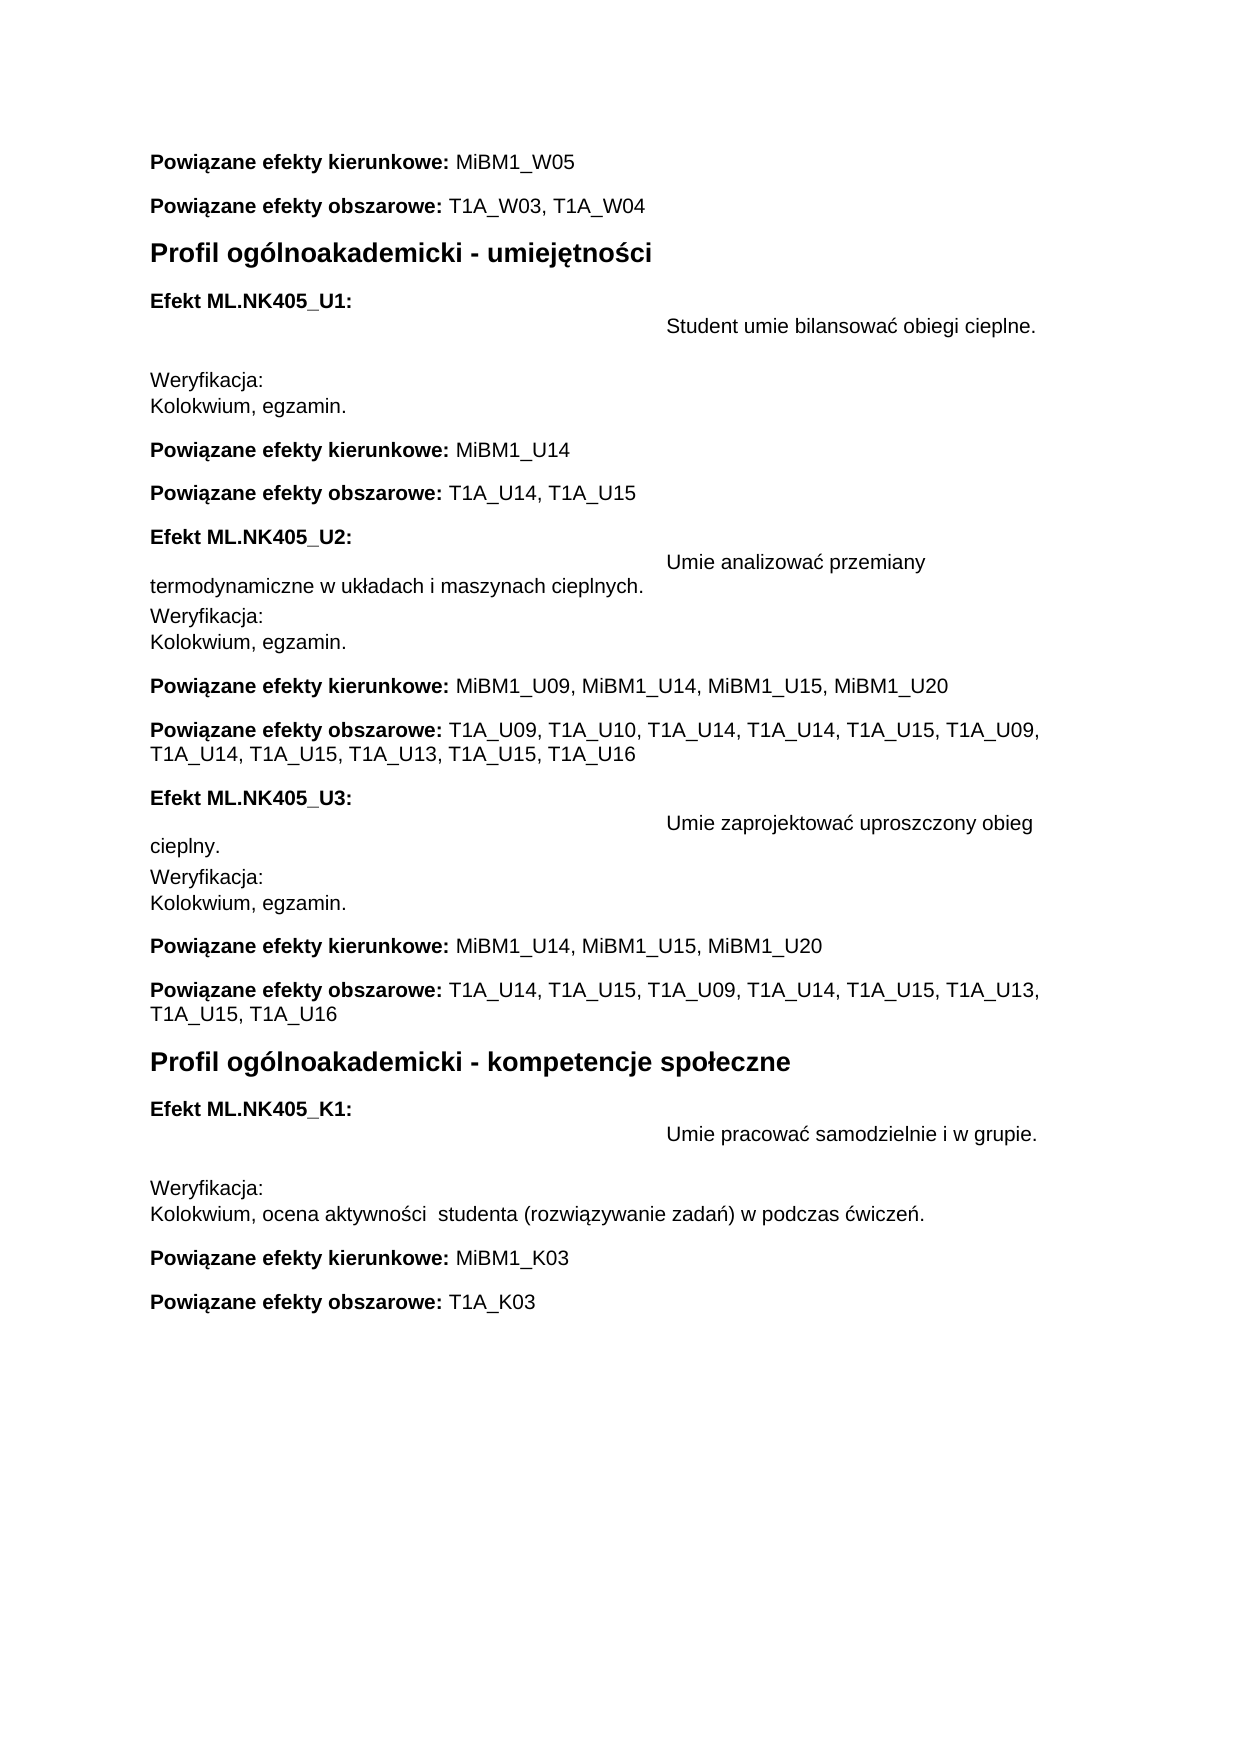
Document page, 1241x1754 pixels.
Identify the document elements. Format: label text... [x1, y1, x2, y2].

text Umie analizować przemiany termodynamiczne w układach i maszynach cieplnych. [150, 550, 1090, 598]
text Umie zaprojektować uproszczony obieg cieplny. [150, 810, 1090, 858]
text Kolokwium, egzamin. [150, 394, 1090, 418]
text Efekt ML.NK405_U1: [150, 288, 1090, 312]
text Powiązane efekty kierunkowe: MiBM1_W05 [150, 150, 1090, 174]
text Efekt ML.NK405_K1: [150, 1097, 1090, 1121]
text Powiązane efekty kierunkowe: MiBM1_U14 [150, 437, 1090, 461]
text Weryfikacja: [150, 864, 1090, 888]
text Kolokwium, egzamin. [150, 630, 1090, 654]
text Efekt ML.NK405_U2: [150, 525, 1090, 549]
text Powiązane efekty kierunkowe: MiBM1_K03 [150, 1246, 1090, 1270]
subtitle Profil ogólnoakademicki - kompetencje społeczne [150, 1046, 1090, 1077]
text Powiązane efekty obszarowe: T1A_U14, T1A_U15, T1A_U09, T1A_U14, T1A_U15, T1A_U13, T1A_U15, T1A_U16 [150, 978, 1090, 1026]
text Weryfikacja: [150, 368, 1090, 392]
text Powiązane efekty kierunkowe: MiBM1_U09, MiBM1_U14, MiBM1_U15, MiBM1_U20 [150, 674, 1090, 698]
text Kolokwium, egzamin. [150, 891, 1090, 914]
text Powiązane efekty obszarowe: T1A_K03 [150, 1289, 1090, 1313]
text Powiązane efekty obszarowe: T1A_U14, T1A_U15 [150, 481, 1090, 505]
text Weryfikacja: [150, 1176, 1090, 1200]
text Kolokwium, ocena aktywności studenta (rozwiązywanie zadań) w podczas ćwiczeń. [150, 1202, 1090, 1226]
text Efekt ML.NK405_U3: [150, 785, 1090, 809]
text Powiązane efekty kierunkowe: MiBM1_U14, MiBM1_U15, MiBM1_U20 [150, 934, 1090, 958]
text Weryfikacja: [150, 604, 1090, 628]
text Student umie bilansować obiegi cieplne. [150, 313, 1090, 361]
text Powiązane efekty obszarowe: T1A_U09, T1A_U10, T1A_U14, T1A_U14, T1A_U15, T1A_U09, T1A_U14, T1A_U15, T1A_U13, T1A_U15, T1A_U16 [150, 718, 1090, 766]
subtitle Profil ogólnoakademicki - umiejętności [150, 237, 1090, 269]
text Powiązane efekty obszarowe: T1A_W03, T1A_W04 [150, 194, 1090, 218]
text Umie pracować samodzielnie i w grupie. [150, 1122, 1090, 1170]
